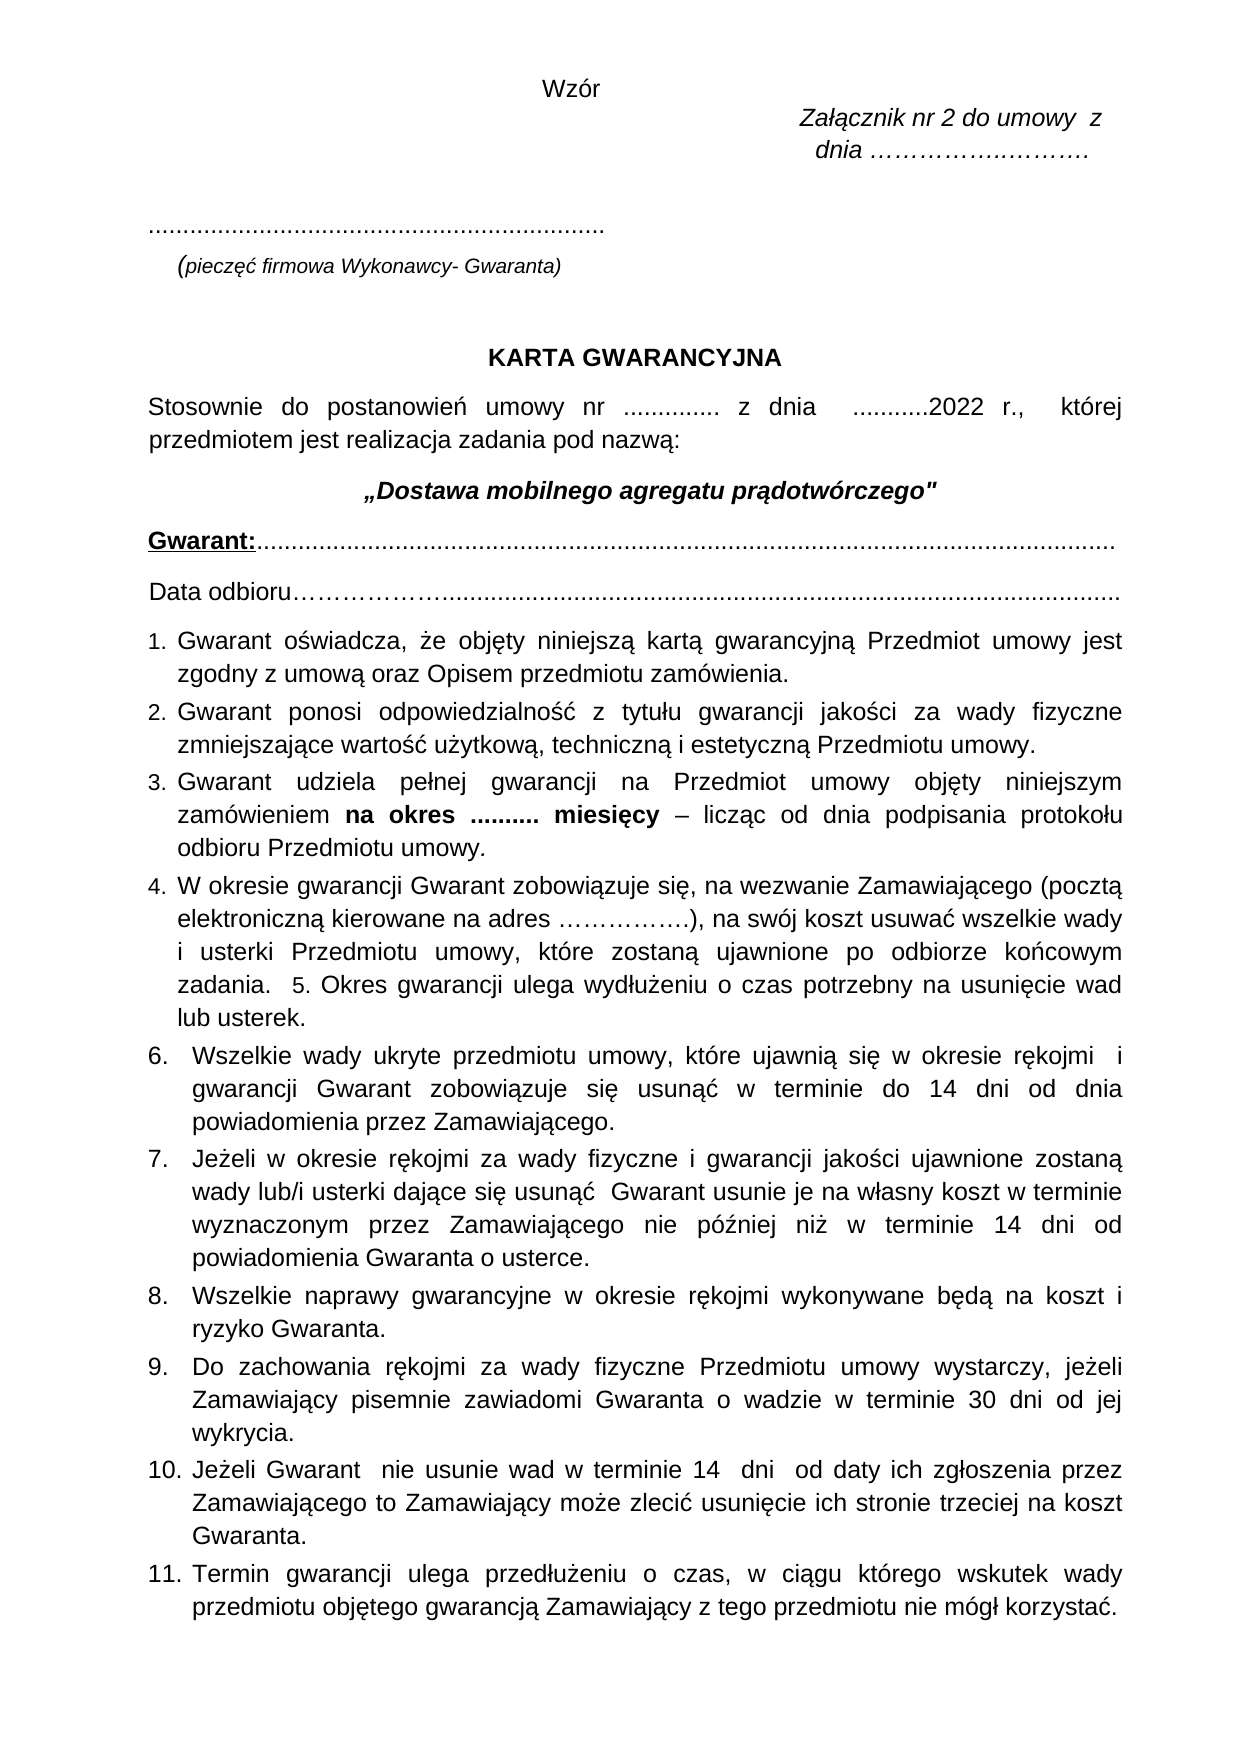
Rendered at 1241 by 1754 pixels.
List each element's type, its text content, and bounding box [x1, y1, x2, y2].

list W okresie gwarancji Gwarant zobowiązuje się, na wezwanie Zamawiającego (pocztą elektroniczną kierowane na adres …………….), na swój koszt usuwać wszelkie wady i usterki Przedmiotu umowy, które zostaną ujawnione po odbiorze końcowym zadania. 5. Okres gwarancji ulega wydłużeniu o czas potrzebny na usunięcie wad lub usterek. [148, 871, 1124, 1032]
text Data odbioru……………….................................................................................................. [148, 576, 1124, 605]
list Do zachowania rękojmi za wady fizyczne Przedmiotu umowy wystarczy, jeżeli Zamawiający pisemnie zawiadomi Gwaranta o wadzie w terminie 30 dni od jej wykrycia. [148, 1352, 1124, 1446]
text „Dostawa mobilnego agregatu prądotwórczego" [364, 476, 1124, 504]
list Gwarant ponosi odpowiedzialność z tytułu gwarancji jakości za wady fizyczne zmniejszające wartość użytkową, techniczną i estetyczną Przedmiotu umowy. [148, 697, 1124, 758]
text Załącznik nr 2 do umowy z dnia ……………..………. [791, 102, 1113, 164]
text KARTA GWARANCYJNA [177, 343, 1093, 372]
list Gwarant udziela pełnej gwarancji na Przedmiot umowy objęty niniejszym zamówieniem na okres .......... miesięcy – licząc od dnia podpisania protokołu odbioru Przedmiotu umowy. [148, 767, 1124, 862]
list Jeżeli Gwarant nie usunie wad w terminie 14 dni od daty ich zgłoszenia przez Zamawiającego to Zamawiający może zlecić usunięcie ich stronie trzeciej na koszt Gwaranta. [148, 1455, 1124, 1550]
text Gwarant:............................................................................................................................ [148, 526, 1124, 555]
list Jeżeli w okresie rękojmi za wady fizyczne i gwarancji jakości ujawnione zostaną wady lub/i usterki dające się usunąć Gwarant usunie je na własny koszt w terminie wyznaczonym przez Zamawiającego nie później niż w terminie 14 dni od powiadomienia Gwaranta o usterce. [148, 1144, 1124, 1272]
text .................................................................. [148, 210, 1124, 238]
list Gwarant oświadcza, że objęty niniejszą kartą gwarancyjną Przedmiot umowy jest zgodny z umową oraz Opisem przedmiotu zamówienia. [148, 626, 1124, 688]
list Wszelkie wady ukryte przedmiotu umowy, które ujawnią się w okresie rękojmi i gwarancji Gwarant zobowiązuje się usunąć w terminie do 14 dni od dnia powiadomienia przez Zamawiającego. [148, 1041, 1124, 1135]
list Termin gwarancji ulega przedłużeniu o czas, w ciągu którego wskutek wady przedmiotu objętego gwarancją Zamawiający z tego przedmiotu nie mógł korzystać. [148, 1559, 1124, 1621]
text (pieczęć firmowa Wykonawcy- Gwaranta) [177, 250, 1124, 278]
text Stosownie do postanowień umowy nr .............. z dnia ...........2022 r., której przedmiotem jest realizacja zadania pod nazwą: [148, 392, 1124, 454]
list Wszelkie naprawy gwarancyjne w okresie rękojmi wykonywane będą na koszt i ryzyko Gwaranta. [148, 1281, 1124, 1343]
